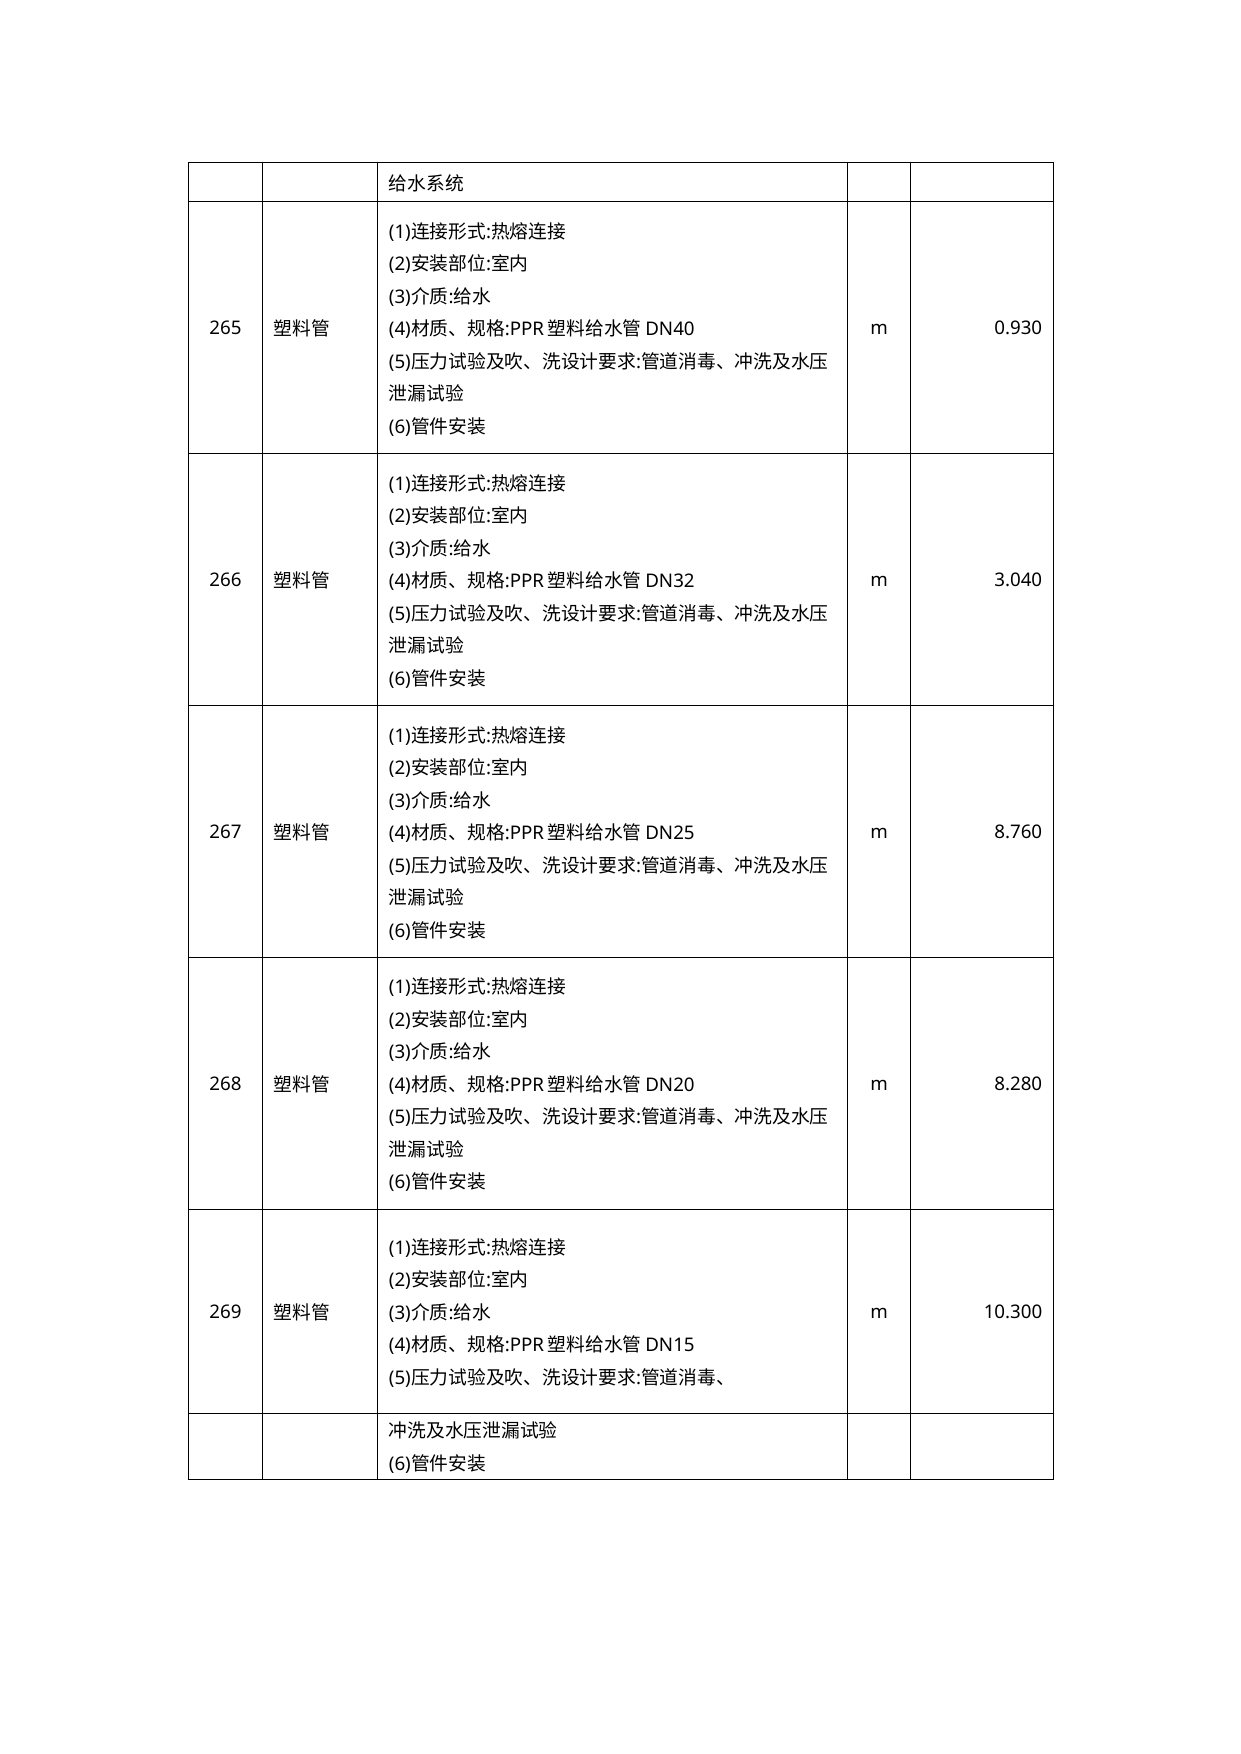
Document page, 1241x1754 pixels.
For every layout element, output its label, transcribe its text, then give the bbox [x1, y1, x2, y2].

table_cell (1)连接形式:热熔连接 (2)安装部位:室内 (3)介质:给水 (4)材质、规格:PPR塑料给水管DN25 (5)压力试验及吹、洗设计要求:管道消毒、冲洗及水压泄漏试验 (6)管件安装 [378, 706, 847, 957]
table_cell [911, 1414, 1053, 1478]
table_cell 塑料管 [263, 202, 377, 453]
table_cell m [848, 1210, 910, 1412]
table_cell [189, 1414, 262, 1478]
table_cell (1)连接形式:热熔连接 (2)安装部位:室内 (3)介质:给水 (4)材质、规格:PPR塑料给水管DN32 (5)压力试验及吹、洗设计要求:管道消毒、冲洗及水压泄漏试验 (6)管件安装 [378, 454, 847, 705]
table_cell 266 [189, 454, 262, 705]
table_cell m [848, 958, 910, 1209]
table_cell 0.930 [911, 202, 1053, 453]
table_cell 267 [189, 706, 262, 957]
table_cell [189, 163, 262, 201]
table_cell m [848, 706, 910, 957]
table_cell m [848, 454, 910, 705]
table_cell m [848, 202, 910, 453]
table_cell 冲洗及水压泄漏试验 (6)管件安装 [378, 1414, 847, 1478]
table_cell (1)连接形式:热熔连接 (2)安装部位:室内 (3)介质:给水 (4)材质、规格:PPR塑料给水管DN15 (5)压力试验及吹、洗设计要求:管道消毒、 [378, 1210, 847, 1412]
table_cell 8.760 [911, 706, 1053, 957]
table_cell 塑料管 [263, 454, 377, 705]
table_cell 265 [189, 202, 262, 453]
table_cell [911, 163, 1053, 201]
table_cell (1)连接形式:热熔连接 (2)安装部位:室内 (3)介质:给水 (4)材质、规格:PPR塑料给水管DN20 (5)压力试验及吹、洗设计要求:管道消毒、冲洗及水压泄漏试验 (6)管件安装 [378, 958, 847, 1209]
table_cell [848, 163, 910, 201]
table_cell 8.280 [911, 958, 1053, 1209]
table_cell 10.300 [911, 1210, 1053, 1412]
table_cell [848, 1414, 910, 1478]
table_cell 3.040 [911, 454, 1053, 705]
table_cell [263, 1414, 377, 1478]
table_cell 塑料管 [263, 958, 377, 1209]
table_cell 269 [189, 1210, 262, 1412]
table_cell 塑料管 [263, 706, 377, 957]
table_cell [263, 163, 377, 201]
table_cell 给水系统 [378, 163, 847, 201]
table_cell 268 [189, 958, 262, 1209]
table_cell 塑料管 [263, 1210, 377, 1412]
table_cell (1)连接形式:热熔连接 (2)安装部位:室内 (3)介质:给水 (4)材质、规格:PPR塑料给水管DN40 (5)压力试验及吹、洗设计要求:管道消毒、冲洗及水压泄漏试验 (6)管件安装 [378, 202, 847, 453]
